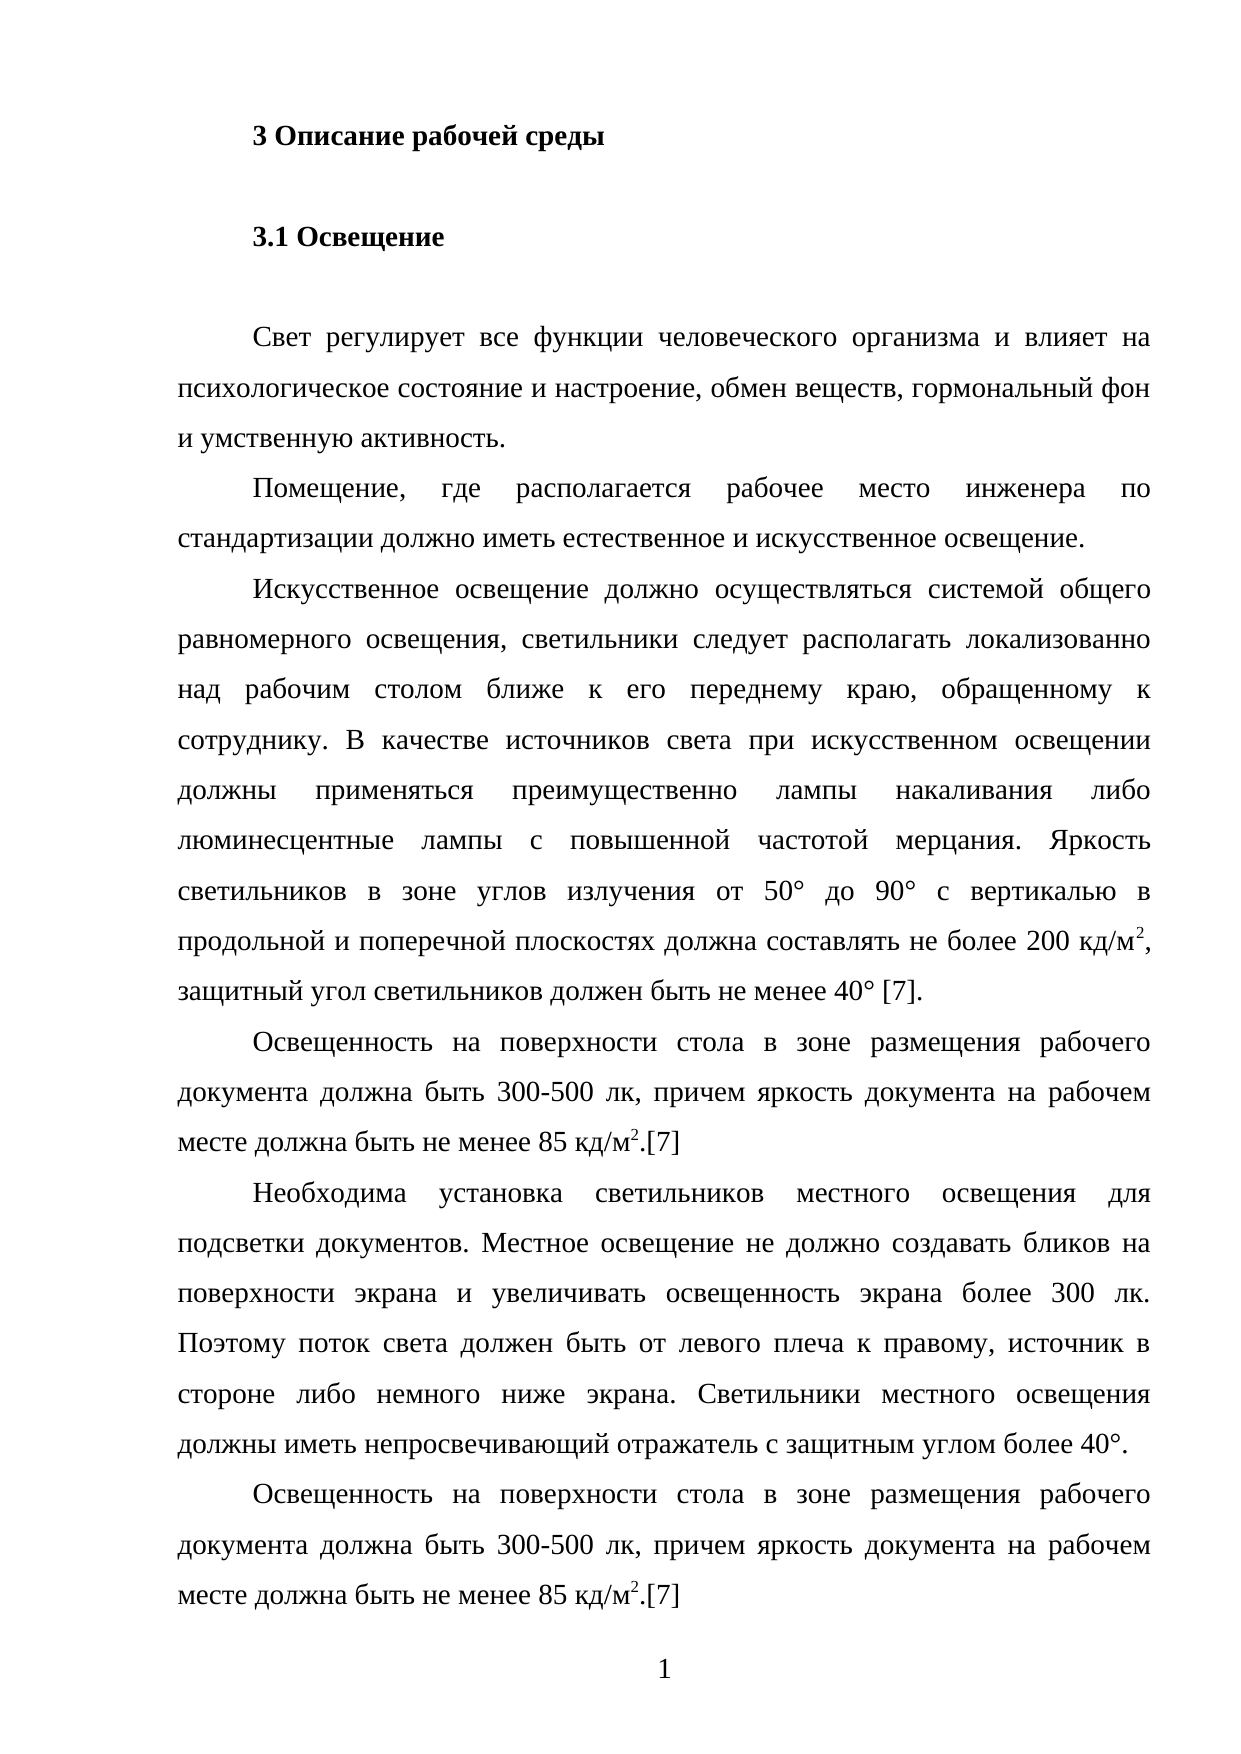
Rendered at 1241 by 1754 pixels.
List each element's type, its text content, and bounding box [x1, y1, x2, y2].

text Необходима установка светильников местного освещения для подсветки документов. Местное освещение не должно создавать бликов на поверхности экрана и увеличивать освещенность экрана более 300 лк. Поэтому поток света должен быть от левого плеча к правому, источник в стороне либо немного ниже экрана. Светильники местного освещения должны иметь непросвечивающий отражатель с защитным углом более 40°. [177, 1175, 1152, 1460]
text Искусственное освещение должно осуществляться системой общего равномерного освещения, светильники следует располагать локализованно над рабочим столом ближе к его переднему краю, обращенному к сотруднику. В качестве источников света при искусственном освещении должны применяться преимущественно лампы накаливания либо люминесцентные лампы с повышенной частотой мерцания. Яркость светильников в зоне углов излучения от 50° до 90° с вертикалью в продольной и поперечной плоскостях должна составлять не более 200 кд/м2, защитный угол светильников должен быть не менее 40° [7]. [177, 571, 1152, 1007]
text Освещенность на поверхности стола в зоне размещения рабочего документа должна быть 300-500 лк, причем яркость документа на рабочем месте должна быть не менее 85 кд/м2.[7] [177, 1024, 1152, 1158]
text Освещенность на поверхности стола в зоне размещения рабочего документа должна быть 300-500 лк, причем яркость документа на рабочем месте должна быть не менее 85 кд/м2.[7] [177, 1477, 1152, 1611]
text Помещение, где располагается рабочее место инженера по стандартизации должно иметь естественное и искусственное освещение. [177, 470, 1152, 554]
subtitle 3.1 Освещение [177, 219, 1152, 252]
text 3 Описание рабочей среды [177, 118, 1152, 152]
text Свет регулирует все функции человеческого организма и влияет на психологическое состояние и настроение, обмен веществ, гормональный фон и умственную активность. [177, 319, 1152, 453]
